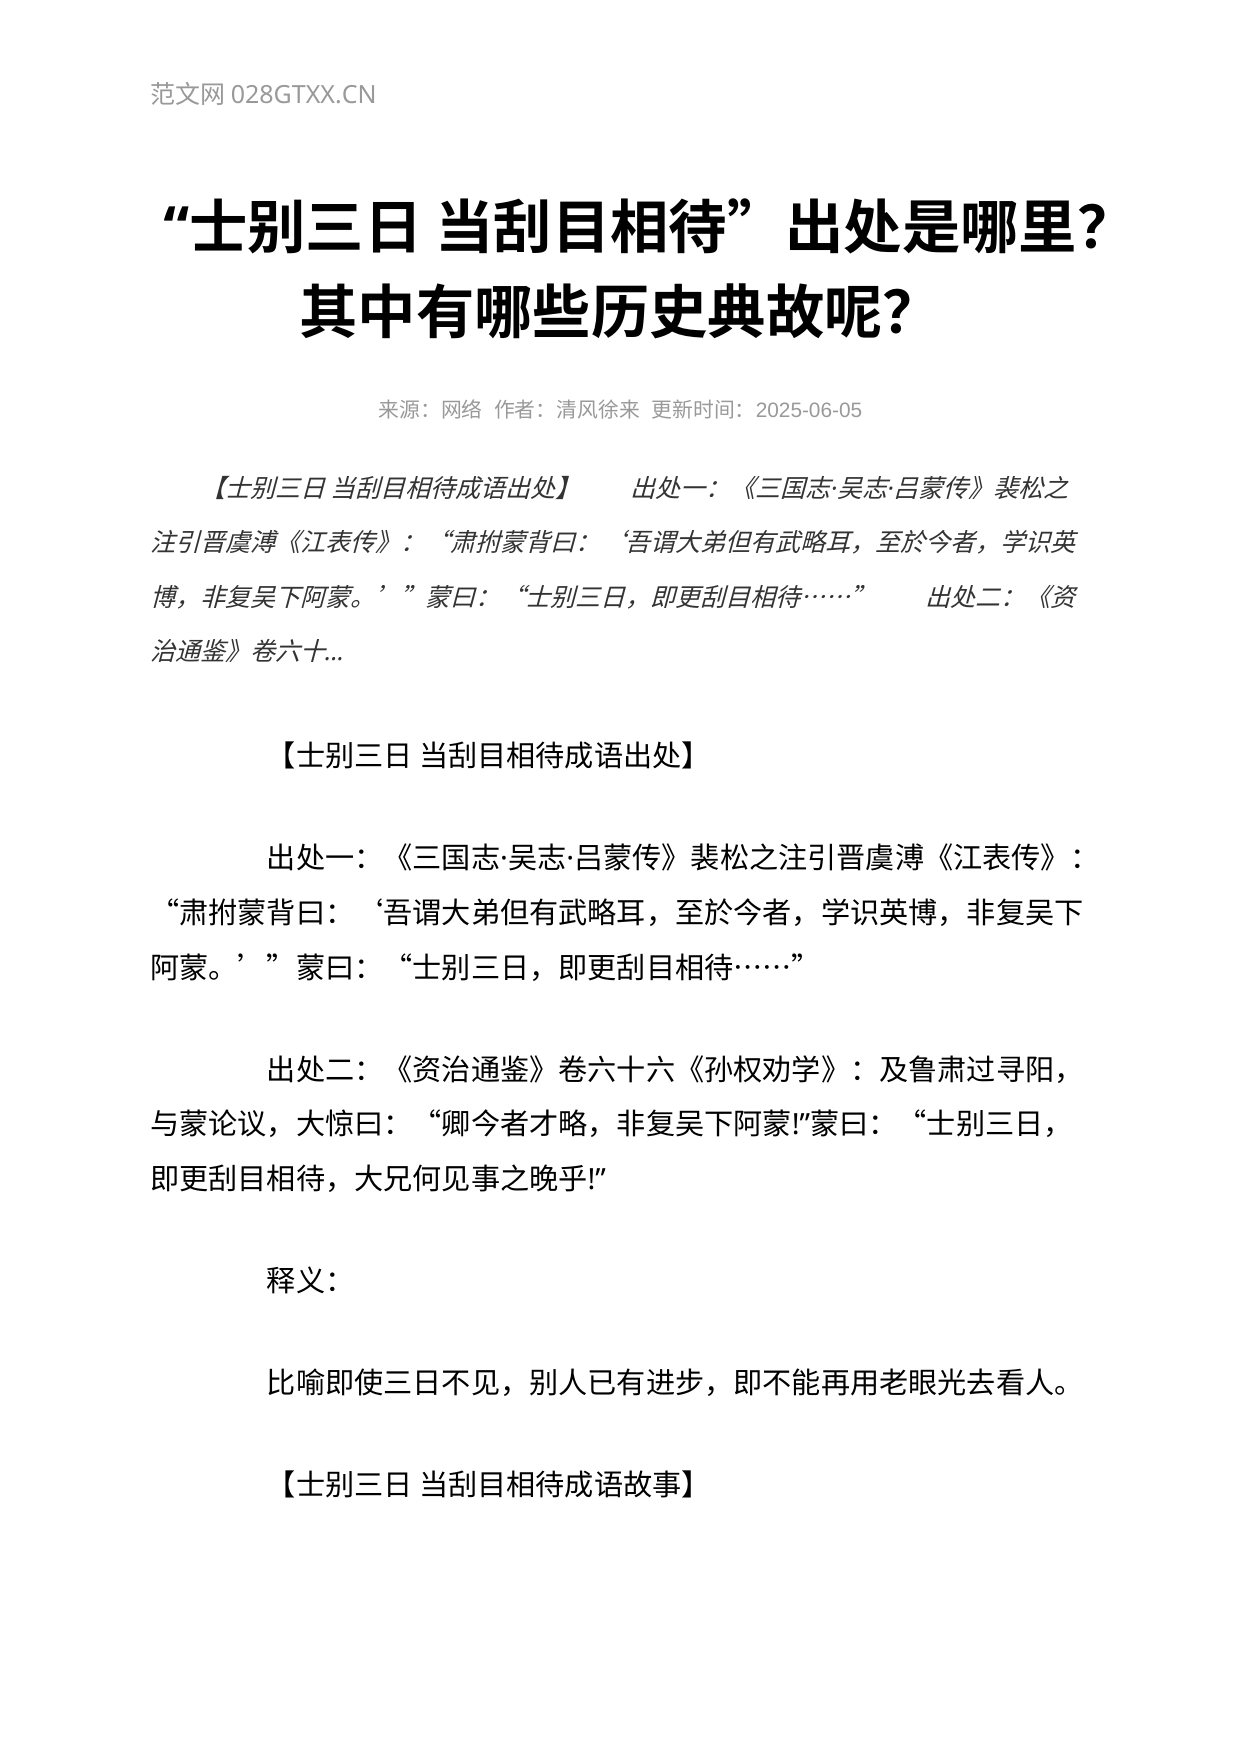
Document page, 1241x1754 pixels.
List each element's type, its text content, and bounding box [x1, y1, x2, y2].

text 【士别三日 当刮目相待成语故事】 [150, 1461, 1090, 1504]
text 出处一：《三国志·吴志·吕蒙传》裴松之注引晋虞溥《江表传》：“肃拊蒙背曰：‘吾谓大弟但有武略耳，至於今者，学识英博，非复吴下阿蒙。’”蒙曰：“士别三日，即更刮目相待……” [150, 834, 1090, 987]
text 【士别三日 当刮目相待成语出处】 [150, 733, 1090, 775]
text 出处二：《资治通鉴》卷六十六《孙权劝学》：及鲁肃过寻阳，与蒙论议，大惊曰：“卿今者才略，非复吴下阿蒙!”蒙曰：“士别三日，即更刮目相待，大兄何见事之晚乎!” [150, 1046, 1090, 1198]
text 释义： [150, 1258, 1090, 1300]
subtitle “士别三日 当刮目相待”出处是哪里？其中有哪些历史典故呢？ [150, 181, 1090, 351]
text 比喻即使三日不见，别人已有进步，即不能再用老眼光去看人。 [150, 1360, 1090, 1402]
text 【士别三日 当刮目相待成语出处】 出处一：《三国志·吴志·吕蒙传》裴松之注引晋虞溥《江表传》：“肃拊蒙背曰：‘吾谓大弟但有武略耳，至於今者，学识英博，非复吴下阿蒙。’”蒙曰：“士别三日，即更刮目相待……” 出处二：《资治通鉴》卷六十... [150, 468, 1090, 668]
text 来源：网络 作者：清风徐来 更新时间：2025-06-05 [150, 397, 1090, 421]
